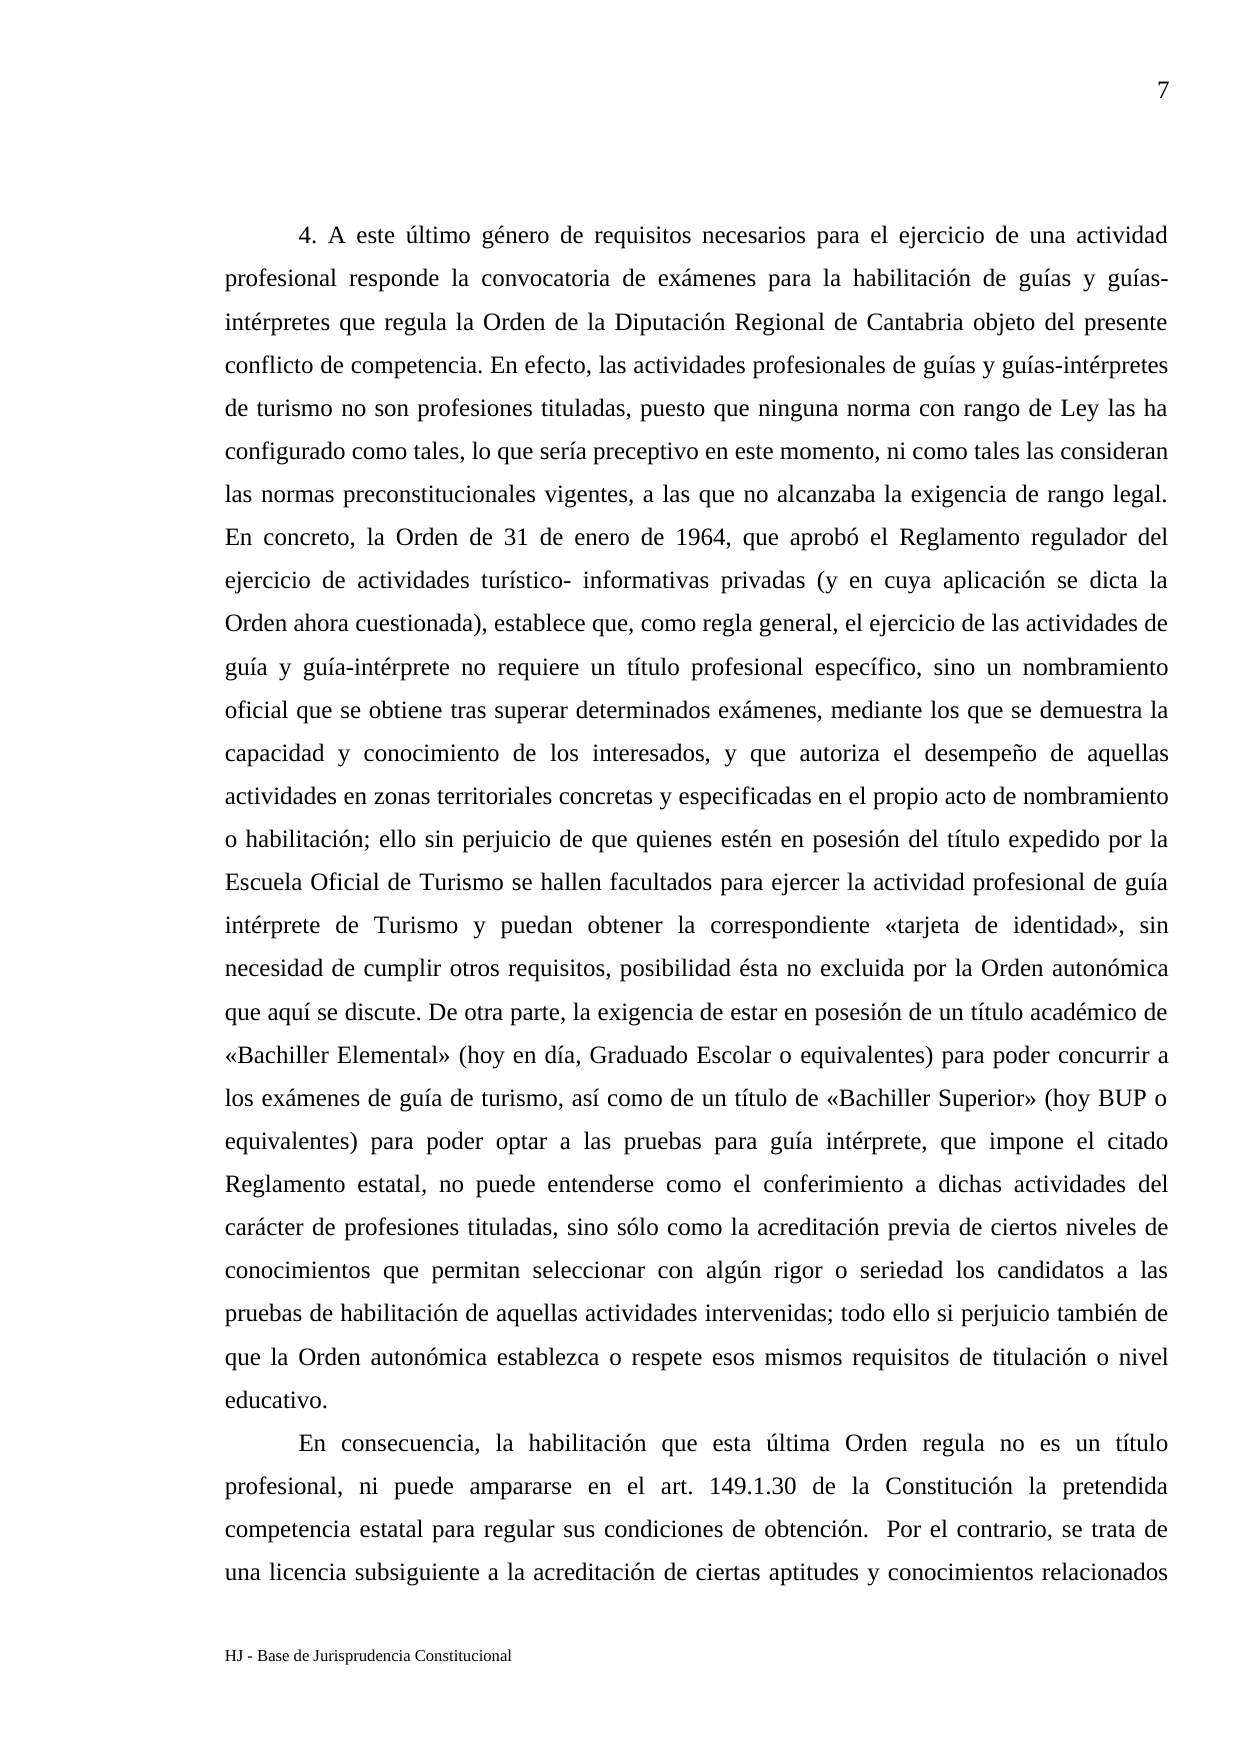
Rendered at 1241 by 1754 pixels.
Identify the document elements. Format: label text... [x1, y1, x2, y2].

text 4. A este último género de requisitos necesarios para el ejercicio de una actividad profesional responde la convocatoria de exámenes para la habilitación de guías y guías-intérpretes que regula la Orden de la Diputación Regional de Cantabria objeto del presente conflicto de competencia. En efecto, las actividades profesionales de guías y guías-intérpretes de turismo no son profesiones tituladas, puesto que ninguna norma con rango de Ley las ha configurado como tales, lo que sería preceptivo en este momento, ni como tales las consideran las normas preconstitucionales vigentes, a las que no alcanzaba la exigencia de rango legal. En concreto, la Orden de 31 de enero de 1964, que aprobó el Reglamento regulador del ejercicio de actividades turístico- informativas privadas (y en cuya aplicación se dicta la Orden ahora cuestionada), establece que, como regla general, el ejercicio de las actividades de guía y guía-intérprete no requiere un título profesional específico, sino un nombramiento oficial que se obtiene tras superar determinados exámenes, mediante los que se demuestra la capacidad y conocimiento de los interesados, y que autoriza el desempeño de aquellas actividades en zonas territoriales concretas y especificadas en el propio acto de nombramiento o habilitación; ello sin perjuicio de que quienes estén en posesión del título expedido por la Escuela Oficial de Turismo se hallen facultados para ejercer la actividad profesional de guía intérprete de Turismo y puedan obtener la correspondiente «tarjeta de identidad», sin necesidad de cumplir otros requisitos, posibilidad ésta no excluida por la Orden autonómica que aquí se discute. De otra parte, la exigencia de estar en posesión de un título académico de «Bachiller Elemental» (hoy en día, Graduado Escolar o equivalentes) para poder concurrir a los exámenes de guía de turismo, así como de un título de «Bachiller Superior» (hoy BUP o equivalentes) para poder optar a las pruebas para guía intérprete, que impone el citado Reglamento estatal, no puede entenderse como el conferimiento a dichas actividades del carácter de profesiones tituladas, sino sólo como la acreditación previa de ciertos niveles de conocimientos que permitan seleccionar con algún rigor o seriedad los candidatos a las pruebas de habilitación de aquellas actividades intervenidas; todo ello si perjuicio también de que la Orden autonómica establezca o respete esos mismos requisitos de titulación o nivel educativo. [224, 220, 1169, 1413]
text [224, 1428, 1169, 1586]
